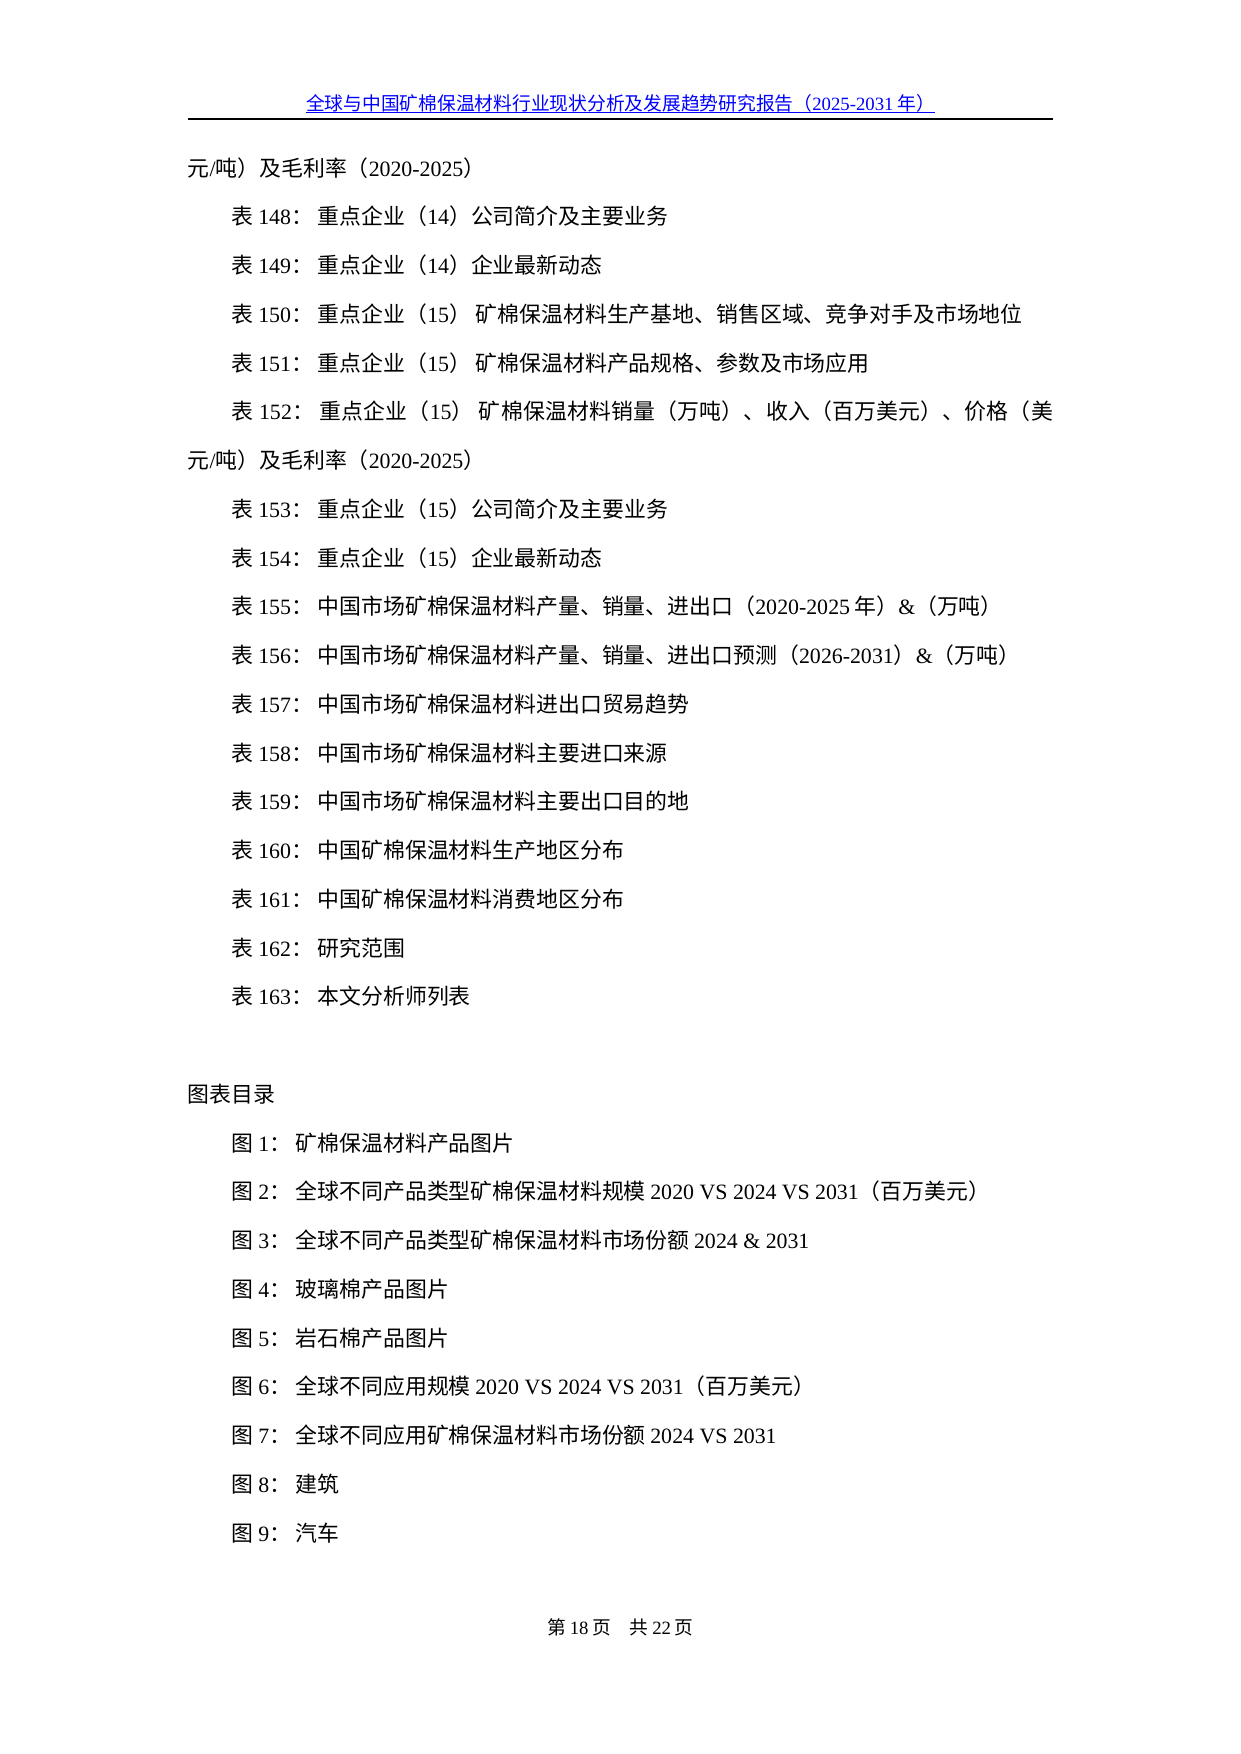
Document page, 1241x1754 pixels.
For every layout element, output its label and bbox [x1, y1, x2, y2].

text [187, 150, 1053, 1548]
